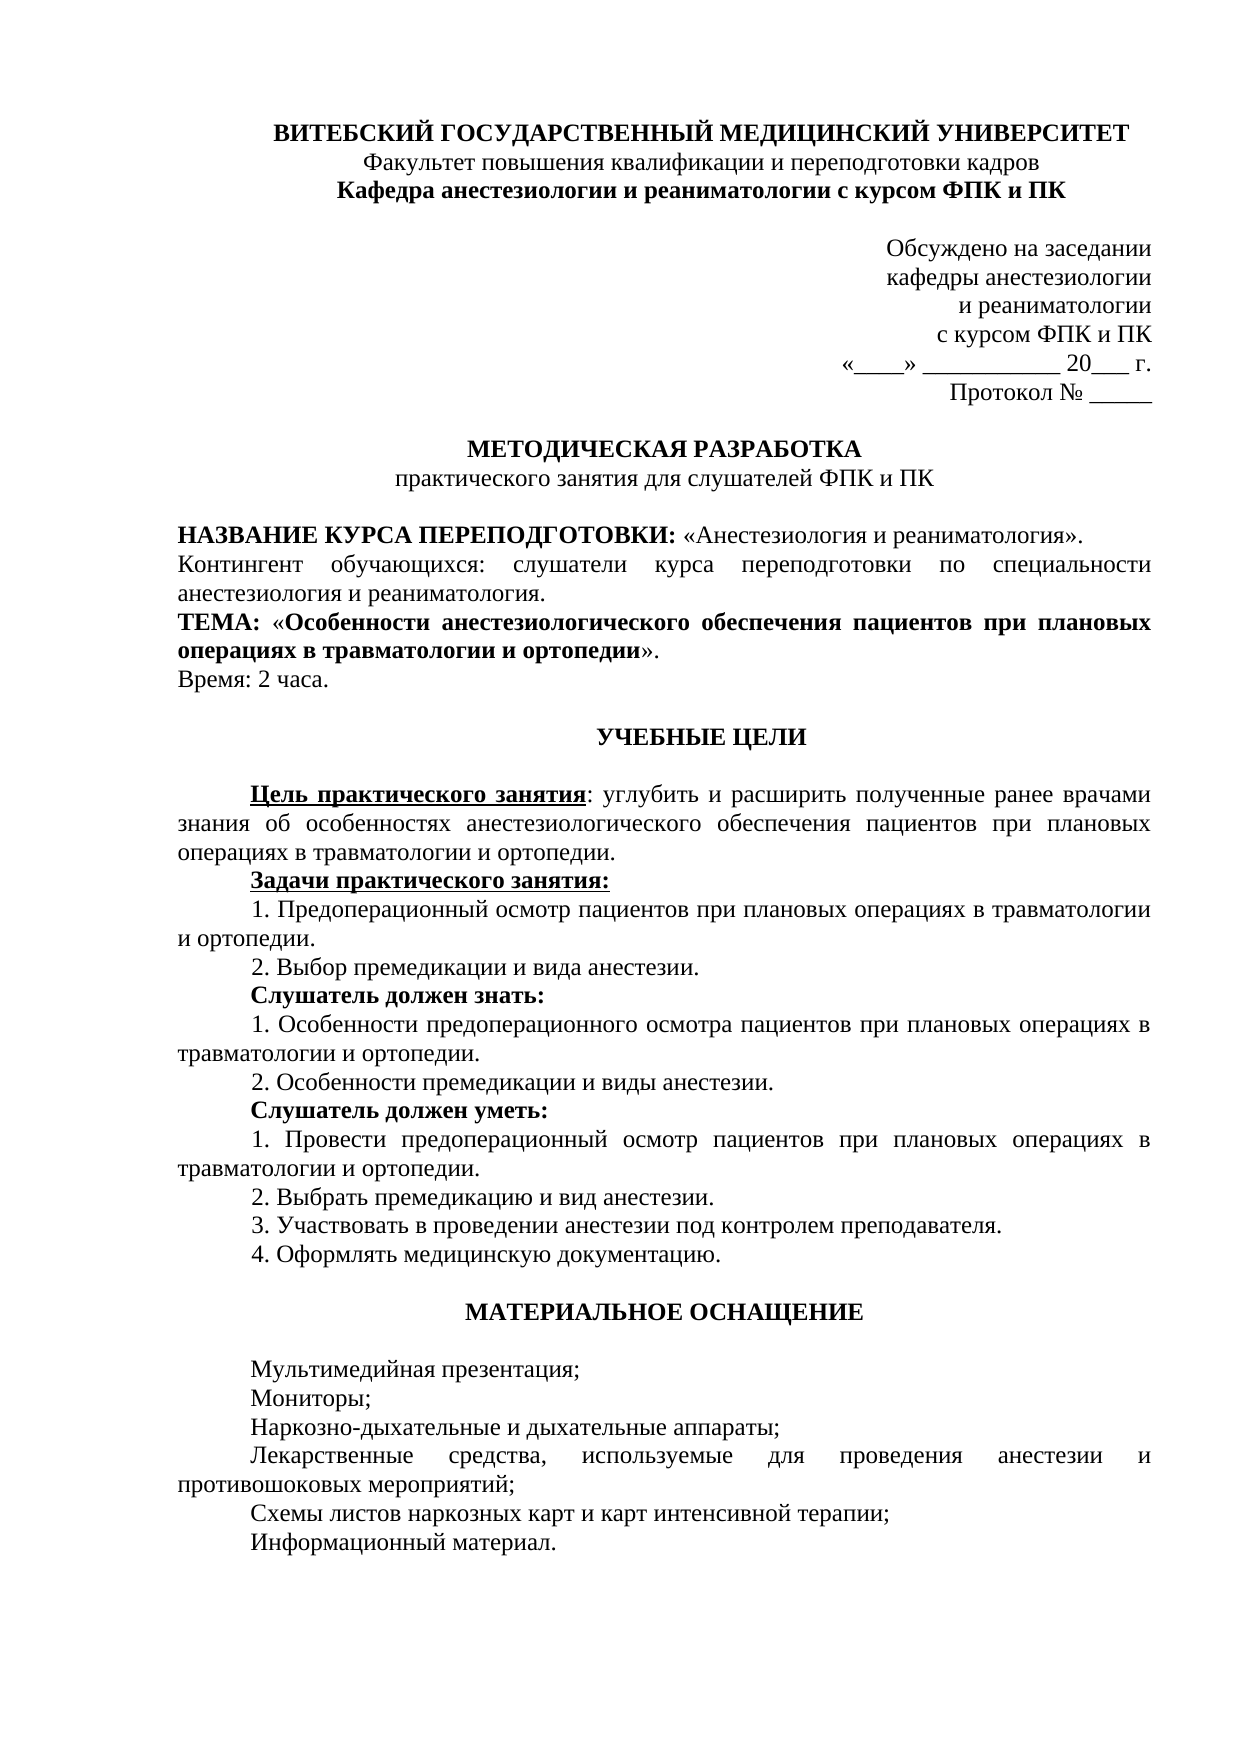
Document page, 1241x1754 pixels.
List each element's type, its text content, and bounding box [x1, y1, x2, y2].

text Слушатель должен знать: [177, 981, 1152, 1009]
list с курсом ФПК и ПК [177, 319, 1152, 348]
text Контингент обучающихся: слушатели курса переподготовки по специальности анестезиология и реаниматология. [177, 549, 1152, 607]
list Обсуждено на заседании [177, 233, 1152, 262]
subtitle МЕТОДИЧЕСКАЯ РАЗРАБОТКА [177, 434, 1152, 463]
list «____» ___________ 20___ г. [177, 348, 1152, 377]
text 3. Участвовать в проведении анестезии под контролем преподавателя. [177, 1211, 1152, 1239]
text Цель практического занятия: углубить и расширить полученные ранее врачами знания об особенностях анестезиологического обеспечения пациентов при плановых операциях в травматологии и ортопедии. [177, 779, 1152, 866]
text Лекарственные средства, используемые для проведения анестезии и противошоковых мероприятий; [177, 1441, 1152, 1498]
text Время: 2 часа. [177, 664, 1152, 693]
text Информационный материал. [177, 1527, 1152, 1556]
text 1. Особенности предоперационного осмотра пациентов при плановых операциях в травматологии и ортопедии. [177, 1009, 1152, 1067]
list кафедры анестезиологии [177, 262, 1152, 291]
text Наркозно-дыхательные и дыхательные аппараты; [177, 1412, 1152, 1441]
text УЧЕБНЫЕ ЦЕЛИ [177, 722, 1152, 751]
text Мультимедийная презентация; [177, 1354, 1152, 1383]
text МАТЕРИАЛЬНОЕ ОСНАЩЕНИЕ [177, 1297, 1152, 1326]
text НАЗВАНИЕ КУРСА ПЕРЕПОДГОТОВКИ: «Анестезиология и реаниматология». [177, 521, 1152, 549]
list и реаниматологии [177, 291, 1152, 319]
text Слушатель должен уметь: [177, 1096, 1152, 1124]
subtitle Кафедра анестезиологии и реаниматологии с курсом ФПК и ПК [177, 176, 1152, 204]
text Факультет повышения квалификации и переподготовки кадров [177, 147, 1152, 176]
text 2. Выбрать премедикацию и вид анестезии. [177, 1182, 1152, 1211]
text 4. Оформлять медицинскую документацию. [177, 1239, 1152, 1268]
list Протокол № _____ [177, 377, 1152, 406]
text ТЕМА: «Особенности анестезиологического обеспечения пациентов при плановых операциях в травматологии и ортопедии». [177, 607, 1152, 664]
text 2. Выбор премедикации и вида анестезии. [177, 952, 1152, 981]
text 1. Предоперационный осмотр пациентов при плановых операциях в травматологии и ортопедии. [177, 894, 1152, 952]
text практического занятия для слушателей ФПК и ПК [177, 463, 1152, 492]
title ВИТЕБСКИЙ ГОСУДАРСТВЕННЫЙ МЕДИЦИНСКИЙ УНИВЕРСИТЕТ [177, 118, 1152, 147]
text 2. Особенности премедикации и виды анестезии. [177, 1067, 1152, 1096]
text Задачи практического занятия: [177, 866, 1152, 894]
text 1. Провести предоперационный осмотр пациентов при плановых операциях в травматологии и ортопедии. [177, 1124, 1152, 1182]
text Схемы листов наркозных карт и карт интенсивной терапии; [177, 1498, 1152, 1527]
text Мониторы; [177, 1383, 1152, 1412]
